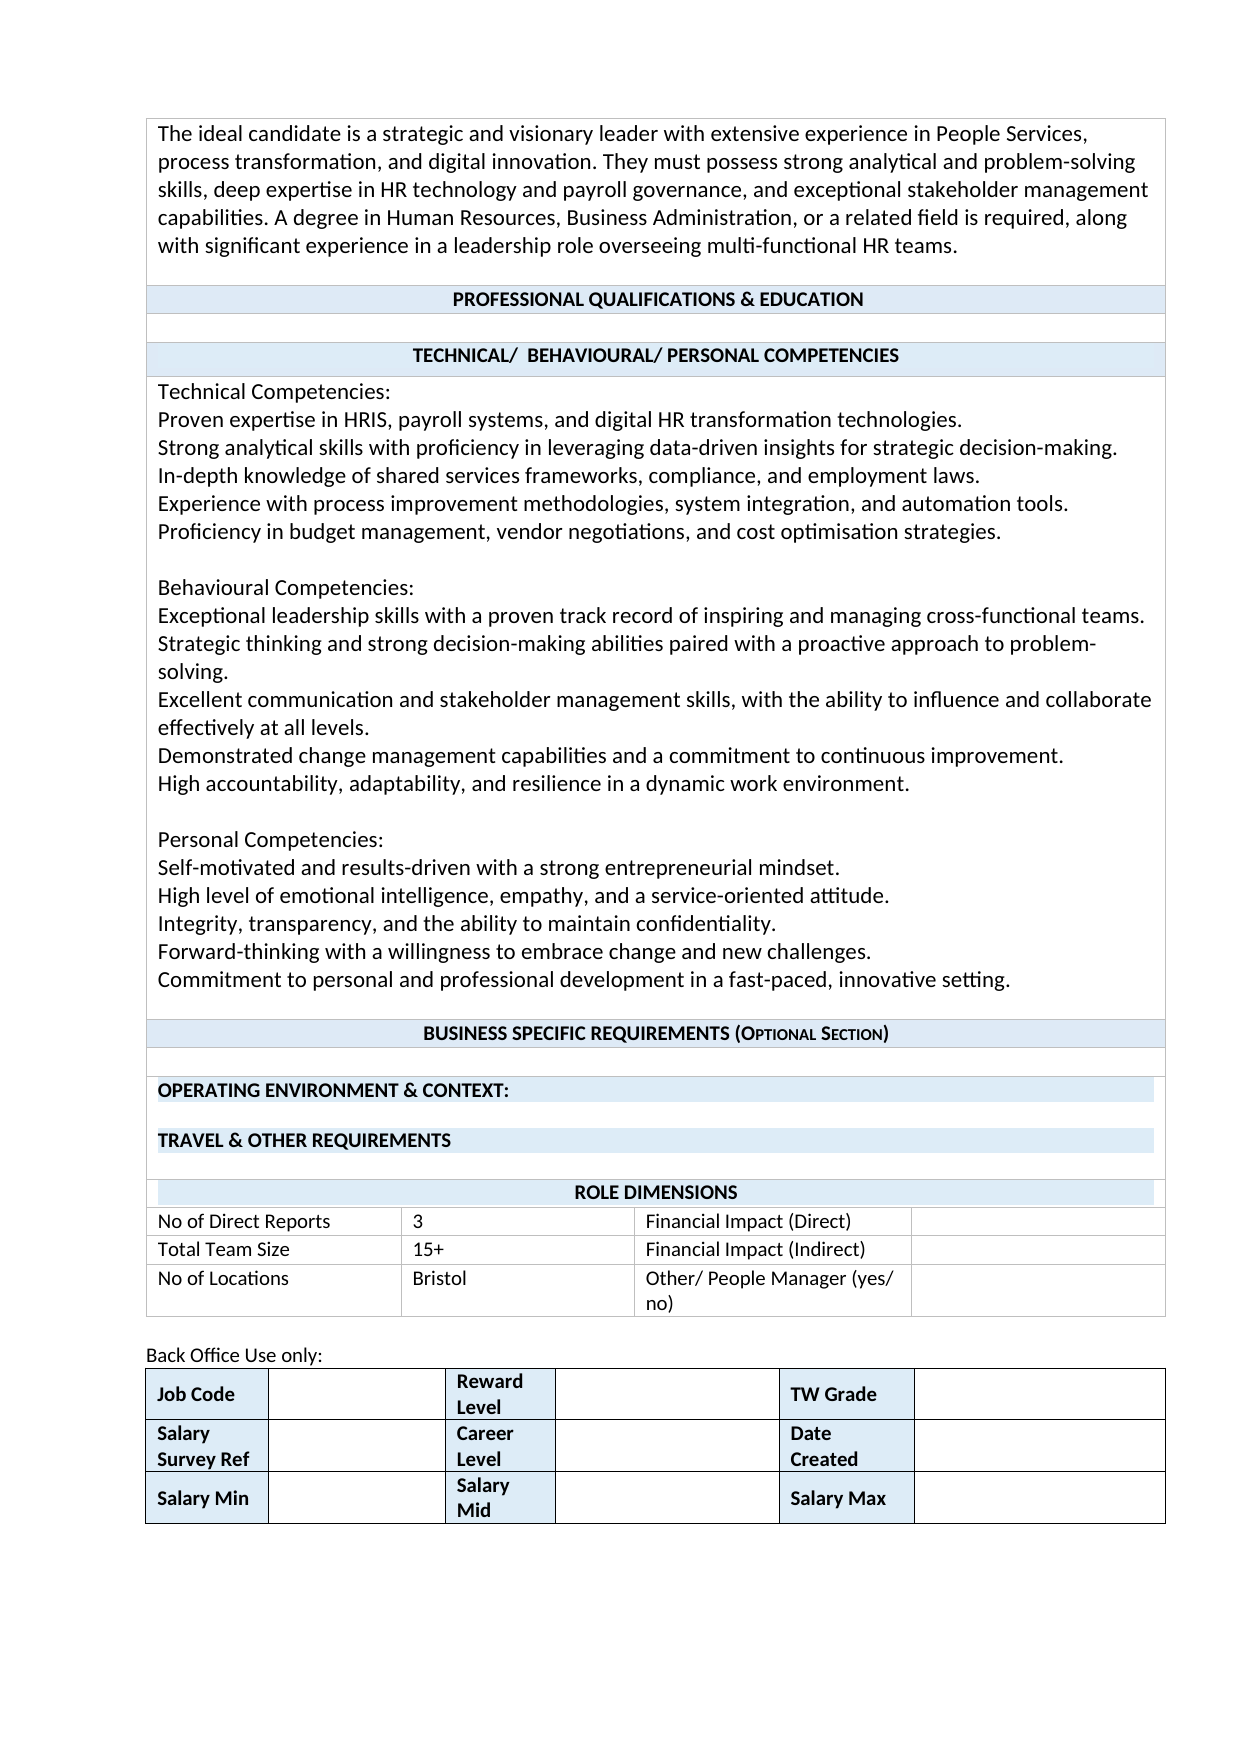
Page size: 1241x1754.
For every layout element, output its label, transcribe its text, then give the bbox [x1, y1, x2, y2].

table_cell [556, 1472, 779, 1523]
table_cell Financial Impact (Direct) [635, 1208, 911, 1235]
table_header [269, 1369, 445, 1419]
table_cell [912, 1265, 1165, 1316]
table_cell Other/ People Manager (yes/ no) [635, 1265, 911, 1316]
table_cell [147, 314, 1165, 342]
table_cell 3 [402, 1208, 634, 1235]
table_cell No of Locations [147, 1265, 401, 1316]
table_cell [915, 1472, 1165, 1523]
table_header [556, 1369, 779, 1419]
table_cell [269, 1420, 445, 1471]
table_cell [147, 1048, 1165, 1076]
table_cell BUSINESS SPECIFIC REQUIREMENTS (Optional Section) [147, 1020, 1165, 1047]
table_cell The ideal candidate is a strategic and visionary leader with extensive experience in People Services, process transformation, and digital innovation. They must possess strong analytical and problem-solving skills, deep expertise in HR technology and payroll governance, and exceptional stakeholder management capabilities. A degree in Human Resources, Business Administration, or a related field is required, along with significant experience in a leadership role overseeing multi-functional HR teams. [147, 119, 1165, 285]
table_cell [269, 1472, 445, 1523]
table_cell TECHNICAL/ BEHAVIOURAL/ PERSONAL COMPETENCIES [147, 343, 1165, 376]
table_cell Career Level [446, 1420, 555, 1471]
table_cell Bristol [402, 1265, 634, 1316]
table_cell [912, 1208, 1165, 1235]
table_cell Financial Impact (Indirect) [635, 1236, 911, 1264]
table_header TW Grade [780, 1369, 914, 1419]
table_cell 15+ [402, 1236, 634, 1264]
table_cell ROLE DIMENSIONS [147, 1180, 1165, 1207]
table_cell [915, 1420, 1165, 1471]
table_cell Salary Max [780, 1472, 914, 1523]
table_cell No of Direct Reports [147, 1208, 401, 1235]
table_cell Technical Competencies: Proven expertise in HRIS, payroll systems, and digital HR transformation technologies. Strong analytical skills with proficiency in leveraging data-driven insights for strategic decision-making. In-depth knowledge of shared services frameworks, compliance, and employment laws. Experience with process improvement methodologies, system integration, and automation tools. Proficiency in budget management, vendor negotiations, and cost optimisation strategies. Behavioural Competencies: Exceptional leadership skills with a proven track record of inspiring and managing cross-functional teams. Strategic thinking and strong decision-making abilities paired with a proactive approach to problem-solving. Excellent communication and stakeholder management skills, with the ability to influence and collaborate effectively at all levels. Demonstrated change management capabilities and a commitment to continuous improvement. High accountability, adaptability, and resilience in a dynamic work environment. Personal Competencies: Self-motivated and results-driven with a strong entrepreneurial mindset. High level of emotional intelligence, empathy, and a service-oriented attitude. Integrity, transparency, and the ability to maintain confidentiality. Forward-thinking with a willingness to embrace change and new challenges. Commitment to personal and professional development in a fast-paced, innovative setting. [147, 377, 1165, 1019]
table_cell PROFESSIONAL QUALIFICATIONS & EDUCATION [147, 286, 1165, 313]
table_cell Salary Mid [446, 1472, 555, 1523]
table_header [915, 1369, 1165, 1419]
table_header Job Code [146, 1369, 268, 1419]
table_cell Date Created [780, 1420, 914, 1471]
table_header Reward Level [446, 1369, 555, 1419]
table_cell [912, 1236, 1165, 1264]
table_cell OPERATING ENVIRONMENT & CONTEXT: TRAVEL & OTHER REQUIREMENTS [147, 1077, 1165, 1178]
table_cell Salary Survey Ref [146, 1420, 268, 1471]
text Back Office Use only: [146, 1342, 1165, 1367]
table_cell Total Team Size [147, 1236, 401, 1264]
table_cell [556, 1420, 779, 1471]
table_cell Salary Min [146, 1472, 268, 1523]
